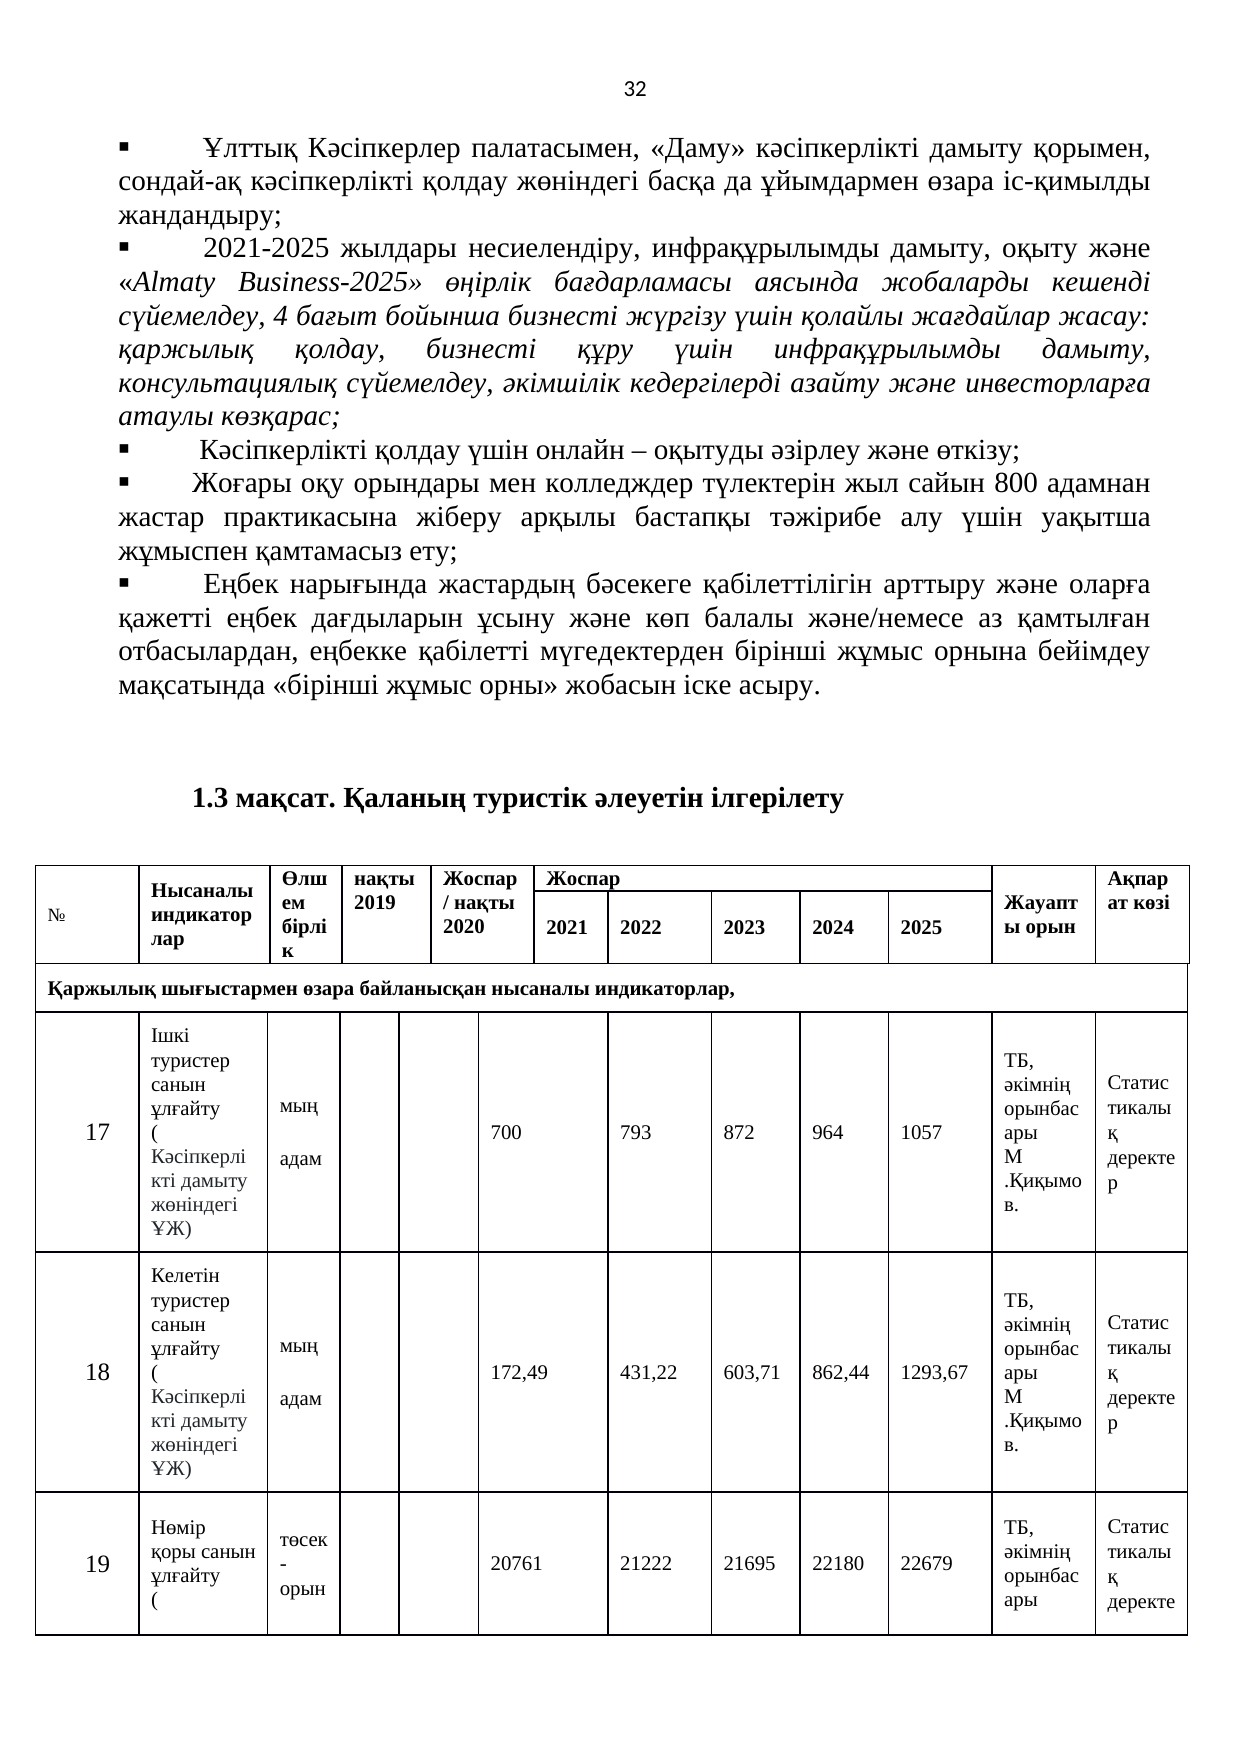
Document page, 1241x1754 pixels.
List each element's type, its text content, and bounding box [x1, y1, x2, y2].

table_header Жауапты орын [993, 866, 1095, 962]
table_cell 1293,67 [889, 1253, 991, 1491]
table_cell 19 [36, 1493, 138, 1634]
table_cell 793 [609, 1013, 711, 1251]
table_cell 700 [479, 1013, 607, 1251]
table_cell 172,49 [479, 1253, 607, 1491]
table_cell Ішкі туристер санын ұлғайту (Кәсіпкерлікті дамыту жөніндегі ҰЖ) [140, 1013, 267, 1251]
list 2021-2025 жылдары несиелендіру, инфрақұрылымды дамыту, оқыту және «Almaty Business-2025» өңірлік бағдарламасы аясында жобаларды кешенді сүйемелдеу, 4 бағыт бойынша бизнесті жүргізу үшін қолайлы жағдайлар жасау: қаржылық қолдау, бизнесті құру үшін инфрақұрылымды дамыту, консультациялық сүйемелдеу, әкімшілік кедергілерді азайту және инвесторларға атаулы көзқарас; [117, 231, 1152, 432]
table_header № [36, 866, 138, 962]
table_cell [1096, 1493, 1187, 1634]
table_cell ТБ, әкімнің орынбасары М.Қиқымов. [993, 1253, 1095, 1491]
table_cell 22679 [889, 1493, 991, 1634]
text 1.3 мақсат. Қаланың туристік әлеуетін ілгерілету [118, 780, 1152, 814]
table_cell [400, 1253, 478, 1491]
table_cell 20761 [479, 1493, 607, 1634]
table_header Өлшем бірлік [271, 866, 341, 962]
table_cell Келетін туристер санын ұлғайту (Кәсіпкерлікті дамыту жөніндегі ҰЖ) [140, 1253, 267, 1491]
list Жоғары оқу орындары мен колледждер түлектерін жыл сайын 800 адамнан жастар практикасына жіберу арқылы бастапқы тәжірибе алу үшін уақытша жұмыспен қамтамасыз ету; [117, 466, 1152, 566]
table_cell Статистикалық деректер [1096, 1013, 1187, 1251]
table_header Жоспар / нақты 2020 [432, 866, 533, 962]
table_header Ақпарат көзі [1096, 866, 1189, 962]
table_header Жоспар [535, 866, 991, 890]
table_cell ТБ, әкімнің орынбасары М.Қиқымов. [993, 1013, 1095, 1251]
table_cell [993, 1493, 1095, 1634]
table_cell 21695 [712, 1493, 799, 1634]
table_cell 22180 [801, 1493, 888, 1634]
table_cell 872 [712, 1013, 799, 1251]
table_cell 862,44 [801, 1253, 888, 1491]
table_cell 18 [36, 1253, 138, 1491]
table_cell 21222 [609, 1493, 711, 1634]
table_cell 2025 [889, 892, 991, 962]
table_cell 431,22 [609, 1253, 711, 1491]
table_cell 2023 [712, 892, 799, 962]
table_cell [400, 1013, 478, 1251]
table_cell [140, 1493, 267, 1634]
table_cell [341, 1253, 398, 1491]
table_cell [341, 1493, 398, 1634]
list Еңбек нарығында жастардың бәсекеге қабілеттілігін арттыру және оларға қажетті еңбек дағдыларын ұсыну және көп балалы және/немесе аз қамтылған отбасылардан, еңбекке қабілетті мүгедектерден бірінші жұмыс орнына бейімдеу мақсатында «бірінші жұмыс орны» жобасын іске асыру. [117, 566, 1152, 701]
table_cell [341, 1013, 398, 1251]
table_cell мың адам [268, 1013, 339, 1251]
list Кәсіпкерлікті қолдау үшін онлайн – оқытуды әзірлеу және өткізу; [117, 432, 1152, 466]
table_header нақты 2019 [343, 866, 430, 962]
table_cell 2024 [801, 892, 888, 962]
table_cell мың адам [268, 1253, 339, 1491]
table_header Нысаналы индикаторлар [140, 866, 269, 962]
list Ұлттық Кәсіпкерлер палатасымен, «Даму» кәсіпкерлікті дамыту қорымен, сондай-ақ кәсіпкерлікті қолдау жөніндегі басқа да ұйымдармен өзара іс-қимылды жандандыру; [117, 130, 1152, 231]
table_cell 17 [36, 1013, 138, 1251]
table_cell төсек-орын [268, 1493, 339, 1634]
table_cell [400, 1493, 478, 1634]
table_cell 2021 [535, 892, 607, 962]
table_cell 2022 [609, 892, 711, 962]
table_cell 1057 [889, 1013, 991, 1251]
table_cell 964 [801, 1013, 888, 1251]
table_cell Статистикалық деректер [1096, 1253, 1187, 1491]
table_cell 603,71 [712, 1253, 799, 1491]
table_cell Қаржылық шығыстармен өзара байланысқан нысаналы индикаторлар, [36, 964, 1187, 1011]
